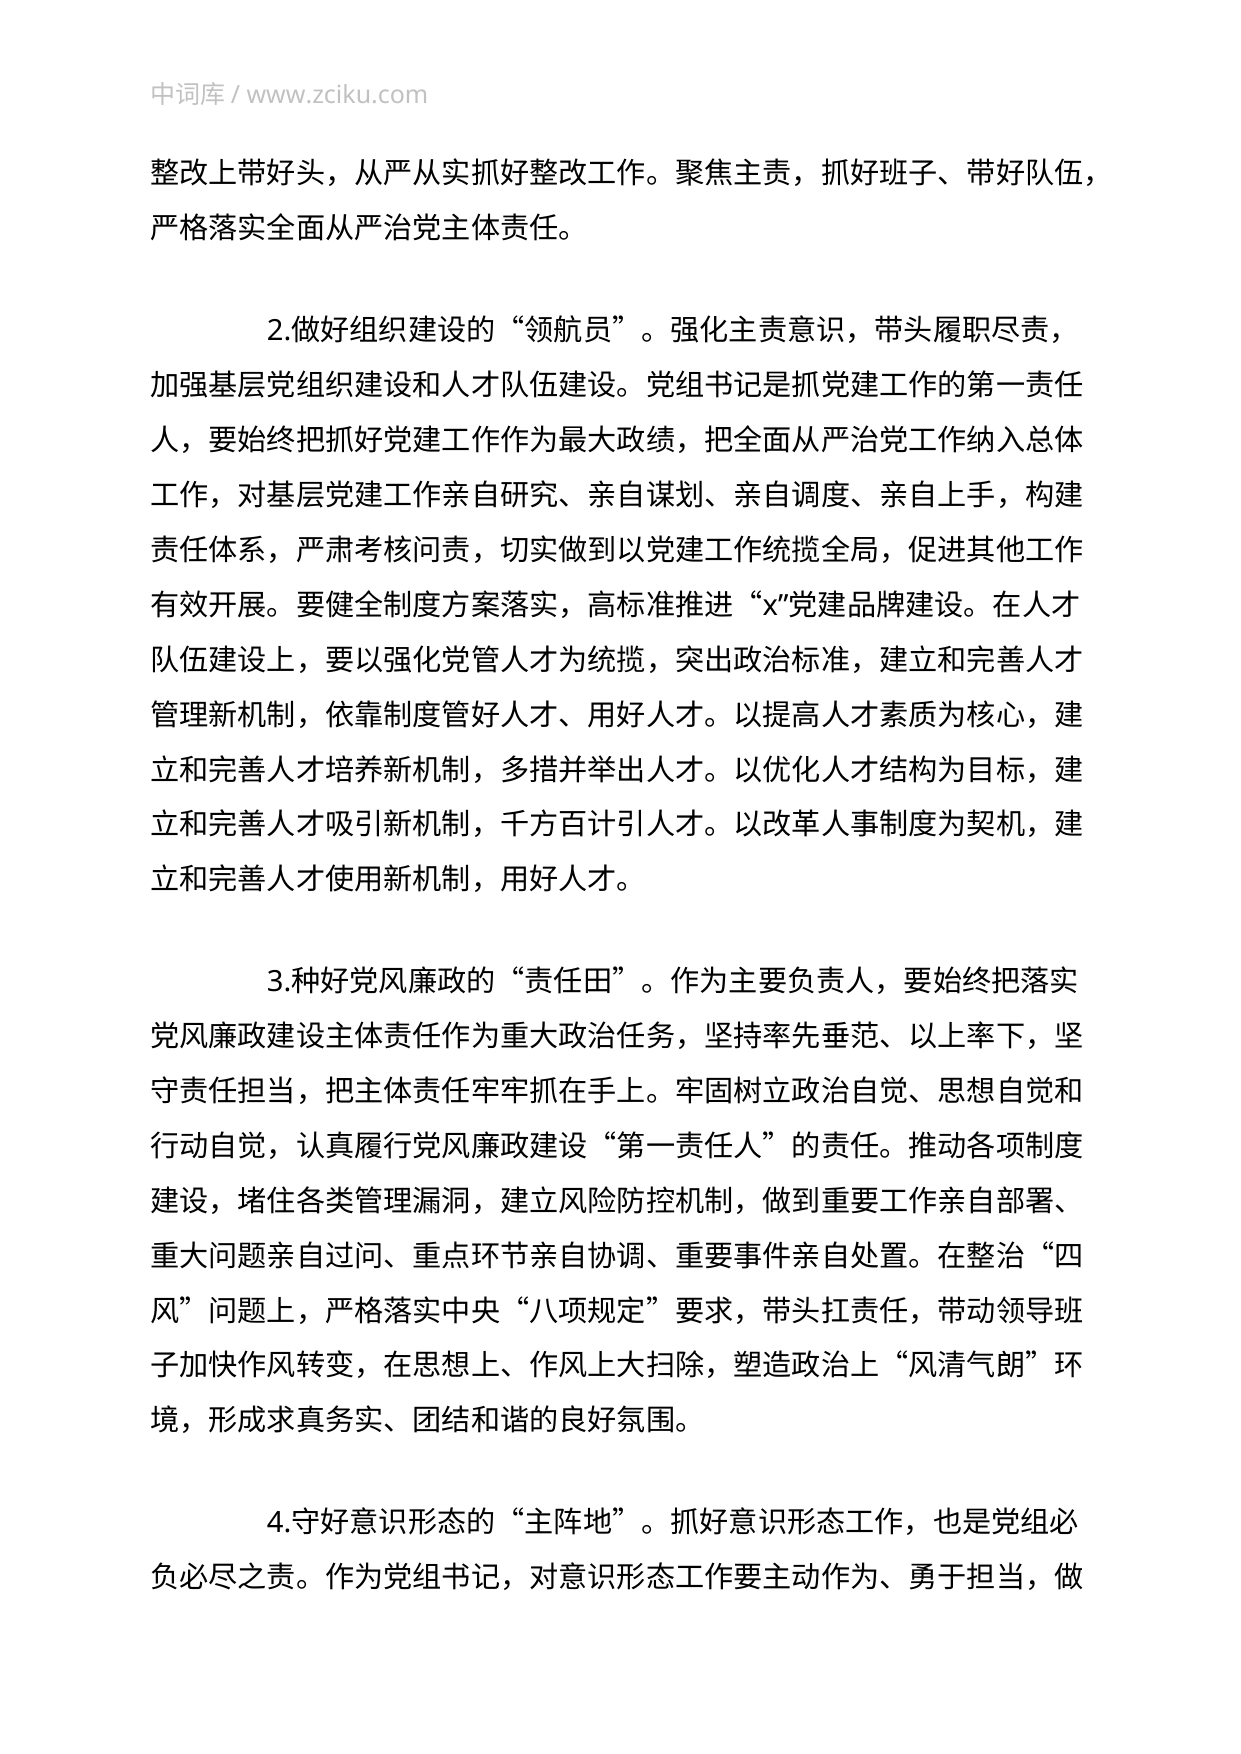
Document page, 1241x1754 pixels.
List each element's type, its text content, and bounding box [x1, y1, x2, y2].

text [150, 1499, 1090, 1596]
text 3.种好党风廉政的“责任田”。作为主要负责人，要始终把落实党风廉政建设主体责任作为重大政治任务，坚持率先垂范、以上率下，坚守责任担当，把主体责任牢牢抓在手上。牢固树立政治自觉、思想自觉和行动自觉，认真履行党风廉政建设“第一责任人”的责任。推动各项制度建设，堵住各类管理漏洞，建立风险防控机制，做到重要工作亲自部署、重大问题亲自过问、重点环节亲自协调、重要事件亲自处置。在整治“四风”问题上，严格落实中央“八项规定”要求，带头扛责任，带动领导班子加快作风转变，在思想上、作风上大扫除，塑造政治上“风清气朗”环境，形成求真务实、团结和谐的良好氛围。 [150, 958, 1090, 1439]
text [150, 150, 1090, 247]
text 2.做好组织建设的“领航员”。强化主责意识，带头履职尽责，加强基层党组织建设和人才队伍建设。党组书记是抓党建工作的第一责任人，要始终把抓好党建工作作为最大政绩，把全面从严治党工作纳入总体工作，对基层党建工作亲自研究、亲自谋划、亲自调度、亲自上手，构建责任体系，严肃考核问责，切实做到以党建工作统揽全局，促进其他工作有效开展。要健全制度方案落实，高标准推进“x”党建品牌建设。在人才队伍建设上，要以强化党管人才为统揽，突出政治标准，建立和完善人才管理新机制，依靠制度管好人才、用好人才。以提高人才素质为核心，建立和完善人才培养新机制，多措并举出人才。以优化人才结构为目标，建立和完善人才吸引新机制，千方百计引人才。以改革人事制度为契机，建立和完善人才使用新机制，用好人才。 [150, 307, 1090, 898]
